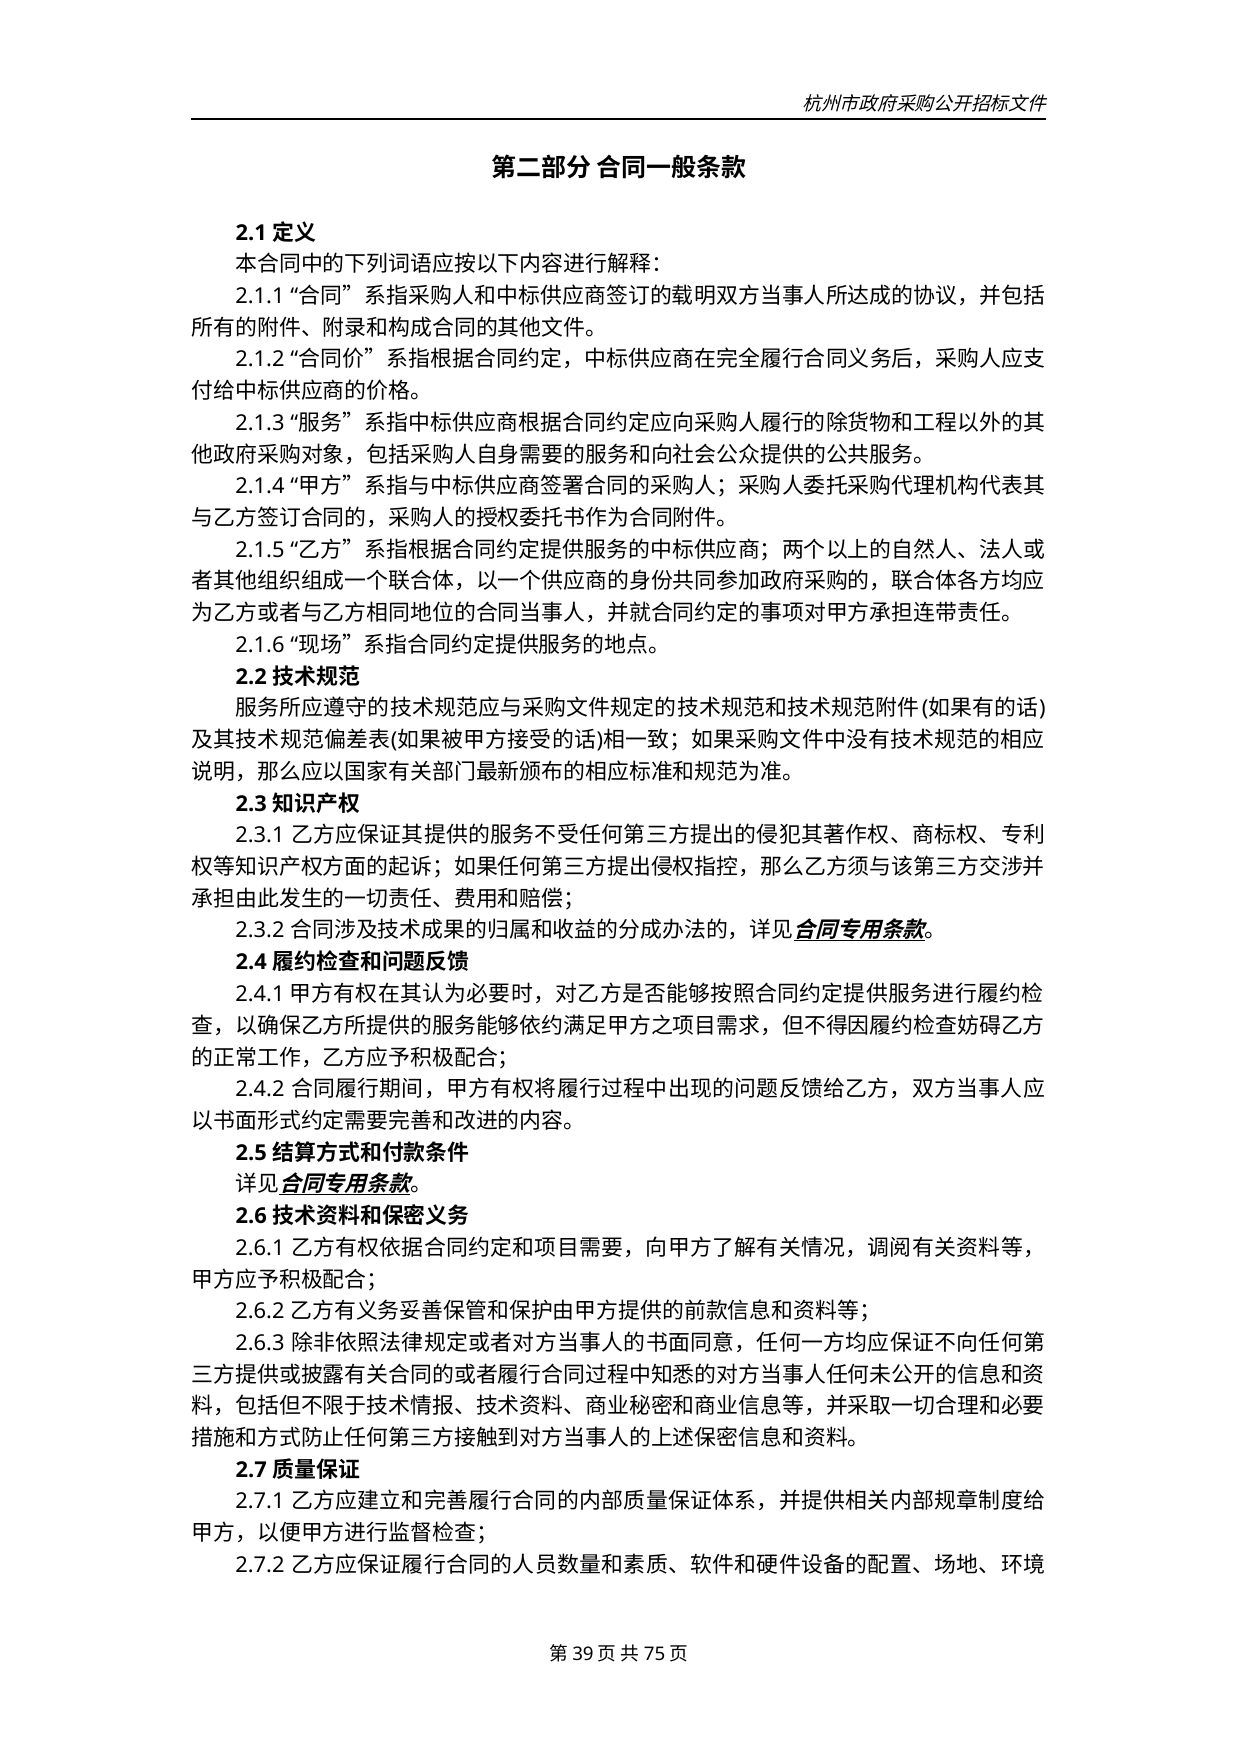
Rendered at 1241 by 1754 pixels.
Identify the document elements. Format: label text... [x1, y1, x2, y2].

text 2.4 履约检查和问题反馈 [191, 944, 1046, 976]
text 2.4.1甲方有权在其认为必要时，对乙方是否能够按照合同约定提供服务进行履约检查，以确保乙方所提供的服务能够依约满足甲方之项目需求，但不得因履约检查妨碍乙方的正常工作，乙方应予积极配合； [191, 976, 1046, 1071]
text 2.1.4 “甲方”系指与中标供应商签署合同的采购人；采购人委托采购代理机构代表其与乙方签订合同的，采购人的授权委托书作为合同附件。 [191, 468, 1046, 532]
text 2.1.5 “乙方”系指根据合同约定提供服务的中标供应商；两个以上的自然人、法人或者其他组织组成一个联合体，以一个供应商的身份共同参加政府采购的，联合体各方均应为乙方或者与乙方相同地位的合同当事人，并就合同约定的事项对甲方承担连带责任。 [191, 532, 1046, 627]
text 2.7 质量保证 [191, 1452, 1046, 1483]
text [191, 1547, 1046, 1579]
text 2.2 技术规范 [191, 659, 1046, 690]
text 2.5 结算方式和付款条件 [191, 1134, 1046, 1166]
text 2.3.2 合同涉及技术成果的归属和收益的分成办法的，详见合同专用条款。 [191, 912, 1046, 944]
text 2.6 技术资料和保密义务 [191, 1198, 1046, 1230]
text 2.1.3 “服务”系指中标供应商根据合同约定应向采购人履行的除货物和工程以外的其他政府采购对象，包括采购人自身需要的服务和向社会公众提供的公共服务。 [191, 405, 1046, 468]
text 服务所应遵守的技术规范应与采购文件规定的技术规范和技术规范附件(如果有的话)及其技术规范偏差表(如果被甲方接受的话)相一致；如果采购文件中没有技术规范的相应说明，那么应以国家有关部门最新颁布的相应标准和规范为准。 [191, 690, 1046, 786]
text 2.3.1 乙方应保证其提供的服务不受任何第三方提出的侵犯其著作权、商标权、专利权等知识产权方面的起诉；如果任何第三方提出侵权指控，那么乙方须与该第三方交涉并承担由此发生的一切责任、费用和赔偿； [191, 817, 1046, 912]
text 2.3 知识产权 [191, 786, 1046, 817]
text 2.7.1 乙方应建立和完善履行合同的内部质量保证体系，并提供相关内部规章制度给甲方，以便甲方进行监督检查； [191, 1483, 1046, 1547]
text 2.1.6 “现场”系指合同约定提供服务的地点。 [191, 627, 1046, 659]
text 2.1 定义 [191, 214, 1046, 246]
text 2.1.2 “合同价”系指根据合同约定，中标供应商在完全履行合同义务后，采购人应支付给中标供应商的价格。 [191, 341, 1046, 405]
text 2.1.1 “合同”系指采购人和中标供应商签订的载明双方当事人所达成的协议，并包括所有的附件、附录和构成合同的其他文件。 [191, 278, 1046, 341]
text 第二部分 合同一般条款 [191, 148, 1046, 184]
text 2.6.2 乙方有义务妥善保管和保护由甲方提供的前款信息和资料等； [191, 1293, 1046, 1325]
text 2.6.3 除非依照法律规定或者对方当事人的书面同意，任何一方均应保证不向任何第三方提供或披露有关合同的或者履行合同过程中知悉的对方当事人任何未公开的信息和资料，包括但不限于技术情报、技术资料、商业秘密和商业信息等，并采取一切合理和必要措施和方式防止任何第三方接触到对方当事人的上述保密信息和资料。 [191, 1325, 1046, 1452]
text 详见合同专用条款。 [191, 1166, 1046, 1198]
text 2.6.1 乙方有权依据合同约定和项目需要，向甲方了解有关情况，调阅有关资料等，甲方应予积极配合； [191, 1230, 1046, 1293]
text 本合同中的下列词语应按以下内容进行解释： [191, 246, 1046, 278]
text 2.4.2 合同履行期间，甲方有权将履行过程中出现的问题反馈给乙方，双方当事人应以书面形式约定需要完善和改进的内容。 [191, 1071, 1046, 1134]
